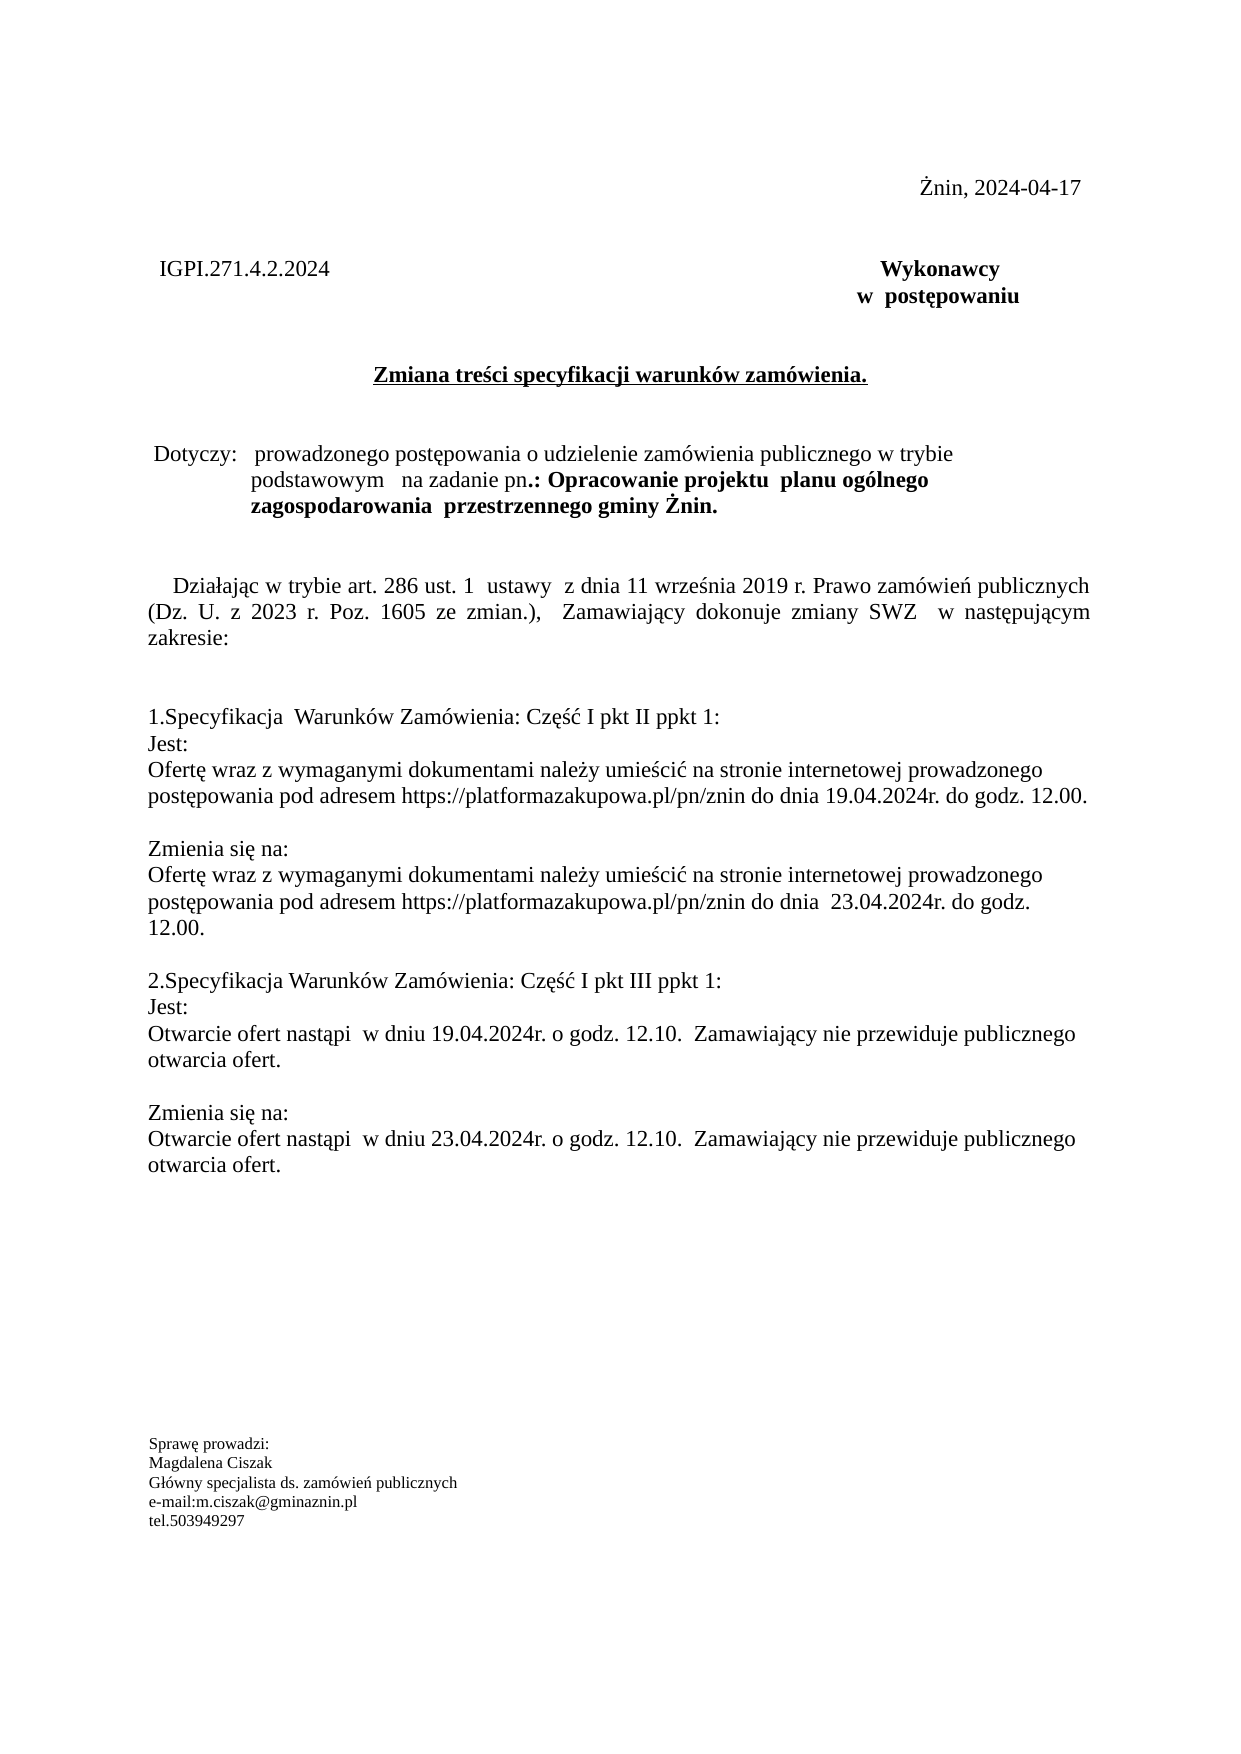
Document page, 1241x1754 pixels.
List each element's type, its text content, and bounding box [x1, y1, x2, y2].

text zagospodarowania przestrzennego gminy Żnin. [148, 493, 1093, 519]
text podstawowym na zadanie pn.: Opracowanie projektu planu ogólnego [148, 466, 1093, 493]
text Sprawę prowadzi: [149, 1434, 1093, 1453]
text Żnin, 2024-04-17 [148, 174, 1093, 200]
text tel.503949297 [149, 1511, 1093, 1530]
text Zmienia się na: [148, 1099, 1093, 1125]
text Jest: [148, 993, 1093, 1020]
text Zmienia się na: [148, 835, 1093, 862]
text Magdalena Ciszak [149, 1453, 1093, 1472]
text Główny specjalista ds. zamówień publicznych [149, 1472, 1093, 1492]
text Jest: [148, 730, 1093, 756]
text Otwarcie ofert nastąpi w dniu 23.04.2024r. o godz. 12.10. Zamawiający nie przewiduje publicznego otwarcia ofert. [148, 1125, 1093, 1178]
text Zmiana treści specyfikacji warunków zamówienia. [148, 361, 1093, 387]
text e-mail:m.ciszak@gminaznin.pl [149, 1492, 1093, 1511]
text 2.Specyfikacja Warunków Zamówienia: Część I pkt III ppkt 1: [148, 967, 1093, 993]
text Działając w trybie art. 286 ust. 1 ustawy z dnia 11 września 2019 r. Prawo zamówień publicznych (Dz. U. z 2023 r. Poz. 1605 ze zmian.), Zamawiający dokonuje zmiany SWZ w następującym zakresie: [148, 572, 1093, 651]
text Ofertę wraz z wymaganymi dokumentami należy umieścić na stronie internetowej prowadzonego postępowania pod adresem https://platformazakupowa.pl/pn/znin do dnia 23.04.2024r. do godz. 12.00. [148, 862, 1093, 941]
text Dotyczy: prowadzonego postępowania o udzielenie zamówienia publicznego w trybie [148, 440, 1093, 466]
text w postępowaniu [148, 282, 1093, 308]
text IGPI.271.4.2.2024 Wykonawcy [148, 255, 1093, 282]
text Otwarcie ofert nastąpi w dniu 19.04.2024r. o godz. 12.10. Zamawiający nie przewiduje publicznego otwarcia ofert. [148, 1020, 1093, 1072]
text Ofertę wraz z wymaganymi dokumentami należy umieścić na stronie internetowej prowadzonego postępowania pod adresem https://platformazakupowa.pl/pn/znin do dnia 19.04.2024r. do godz. 12.00. [148, 756, 1093, 809]
text 1.Specyfikacja Warunków Zamówienia: Część I pkt II ppkt 1: [148, 703, 1093, 730]
